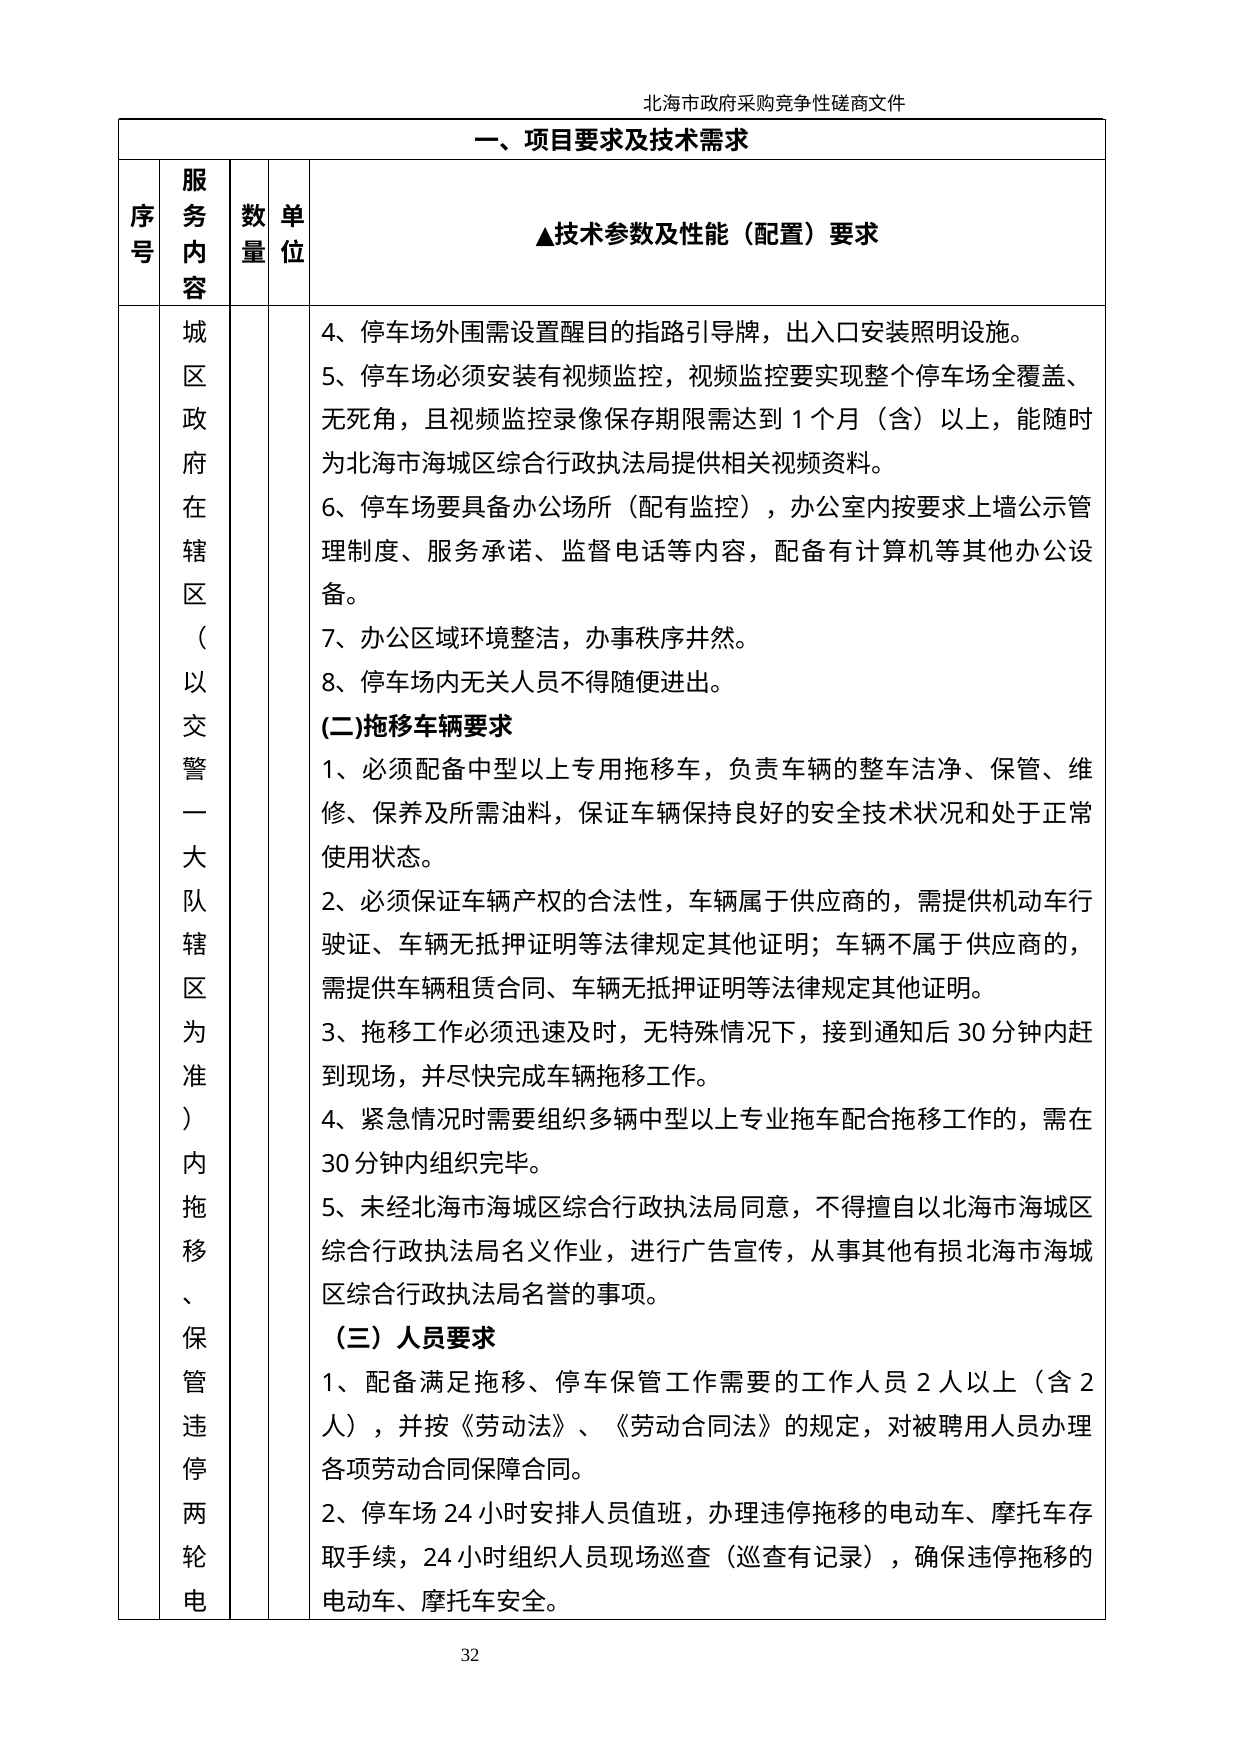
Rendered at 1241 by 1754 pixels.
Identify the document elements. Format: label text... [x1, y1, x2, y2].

table_cell 单位 [269, 160, 309, 305]
table_cell 1 [231, 306, 268, 1619]
table_cell 项 [269, 306, 309, 1619]
table_cell ▲技术参数及性能（配置）要求 [310, 160, 1105, 305]
table_cell 服务内容 [160, 160, 229, 305]
table_cell 序号 [119, 160, 159, 305]
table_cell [160, 306, 229, 1619]
table_header 一、项目要求及技术需求 [119, 120, 1105, 159]
table_cell 数量 [231, 160, 268, 305]
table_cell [310, 306, 1105, 1619]
table_cell 1 [119, 306, 159, 1619]
